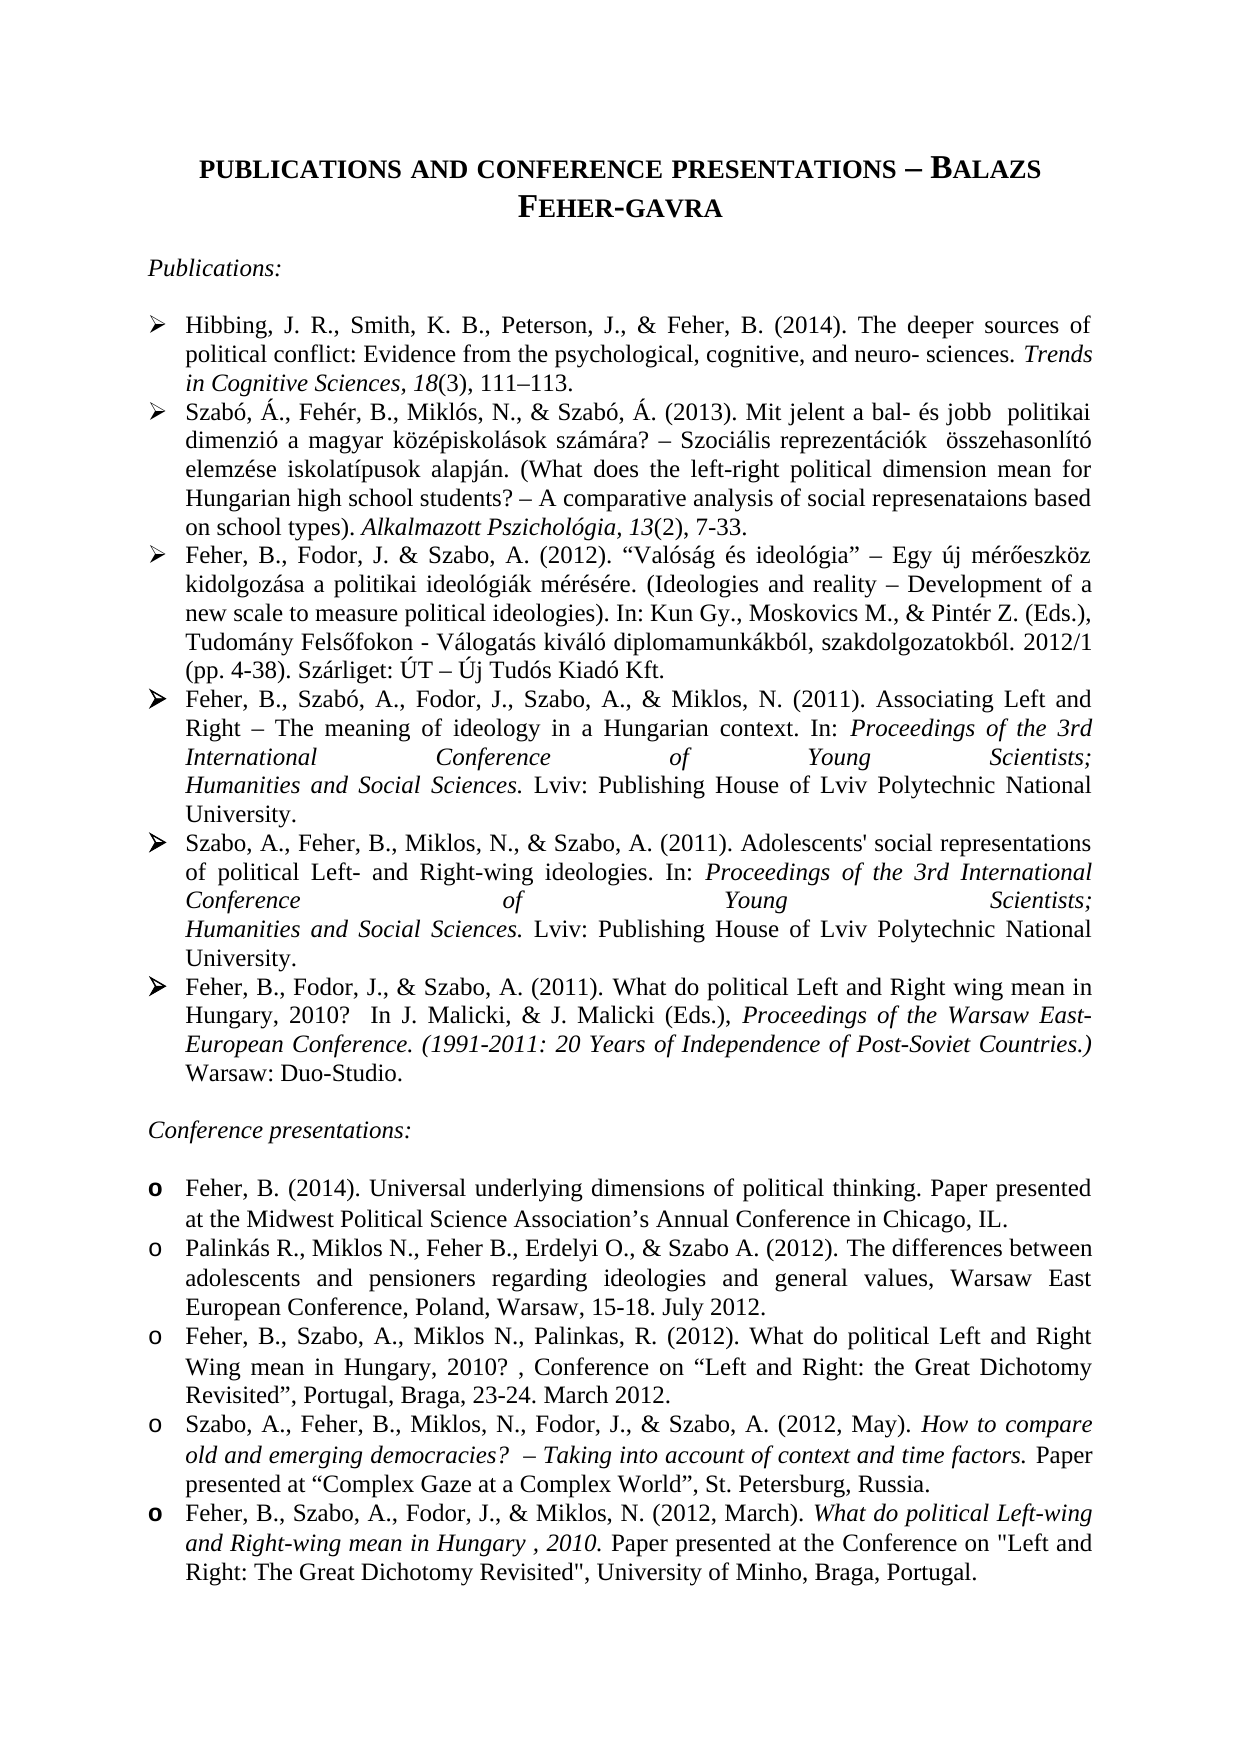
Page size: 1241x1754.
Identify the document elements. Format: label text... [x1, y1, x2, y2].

list Feher, B., Fodor, J., & Szabo, A. (2011). What do political Left and Right wing mean in , 2010? In J. Malicki, & J. Malicki (Eds.), Proceedings of the East-European Conference. (1991-2011: 20 Years of of Post-Soviet Countries.) Warsaw: Duo-Studio. [148, 972, 1093, 1087]
list Szabo, A., Feher, B., Miklos, N., & Szabo, A. (2011). Adolescents' social representations of political Left- and Right-wing ideologies. In: Proceedings of the 3rd International Conference of Young Scientists; Humanities and Social Sciences. Lviv: Publishing House of Lviv Polytechnic National University. [148, 828, 1093, 972]
text Publications: [148, 253, 1093, 282]
list Szabó, Á., Fehér, B., Miklós, N., & Szabó, Á. (2013). Mit jelent a bal- és jobb politikai dimenzió a magyar középiskolások számára? – Szociális reprezentációk összehasonlító elemzése iskolatípusok alapján. (What does the left-right political dimension mean for Hungarian high school students? – A comparative analysis of social represenataions based on school types). Alkalmazott Pszichológia, 13(2), 7-33. [148, 397, 1093, 541]
list Szabo, A., Feher, B., Miklos, N., Fodor, J., & Szabo, A. (2012, May). How to compare old and emerging democracies? – Taking into account of context and time factors. Paper presented at “Complex Gaze at a Complex World”, St. Petersburg, Russia. [148, 1409, 1093, 1498]
list Feher, B., Fodor, J. & Szabo, A. (2012). “Valóság és ideológia” – Egy új mérőeszköz kidolgozása a politikai ideológiák mérésére. (Ideologies and reality – Development of a new scale to measure political ideologies). In: Kun Gy., Moskovics M., & Pintér Z. (Eds.), Tudomány Felsőfokon - Válogatás kiváló diplomamunkákból, szakdolgozatokból. 2012/1 (pp. 4-38). Szárliget: ÚT – Új Tudós Kiadó Kft. [148, 541, 1093, 684]
list Feher, B., Szabó, A., Fodor, J., Szabo, A., & Miklos, N. (2011). Associating Left and Right – The meaning of ideology in a Hungarian context. In: Proceedings of the 3rd International Conference of Young Scientists; Humanities and Social Sciences. Lviv: Publishing House of Lviv Polytechnic National University. [148, 684, 1093, 828]
text Conference presentations: [148, 1116, 1093, 1144]
list Feher, B., Szabo, A., Fodor, J., & Miklos, N. (2012, March). What do political Left-wing and Right-wing mean in Hungary , 2010. Paper presented at the Conference on "Left and Right: The Great Dichotomy Revisited", University of Minho, Braga, Portugal. [148, 1498, 1093, 1586]
list Hibbing, J. R., Smith, K. B., Peterson, J., & Feher, B. (2014). The deeper sources of political conflict: Evidence from the psychological, cognitive, and neuro- sciences. Trends in Cognitive Sciences, 18(3), 111–113. [148, 311, 1093, 397]
list Feher, B. (2014). Universal underlying dimensions of political thinking. Paper presented at the Midwest Political Science Association’s Annual Conference in Chicago, IL. [148, 1173, 1093, 1233]
list Feher, B., Szabo, A., Miklos N., Palinkas, R. (2012). What do political Left and Right Wing mean in Hungary, 2010? , Conference on “Left and Right: the Great Dichotomy Revisited”, Portugal, Braga, 23-24. March 2012. [148, 1321, 1093, 1409]
subtitle publications and conference presentations – Balazs Feher-gavra [148, 148, 1093, 224]
list Palinkás R., Miklos N., Feher B., Erdelyi O., & Szabo A. (2012). The differences between adolescents and pensioners regarding ideologies and general values, Warsaw East European Conference, Poland, Warsaw, 15-18. July 2012. [148, 1233, 1093, 1321]
